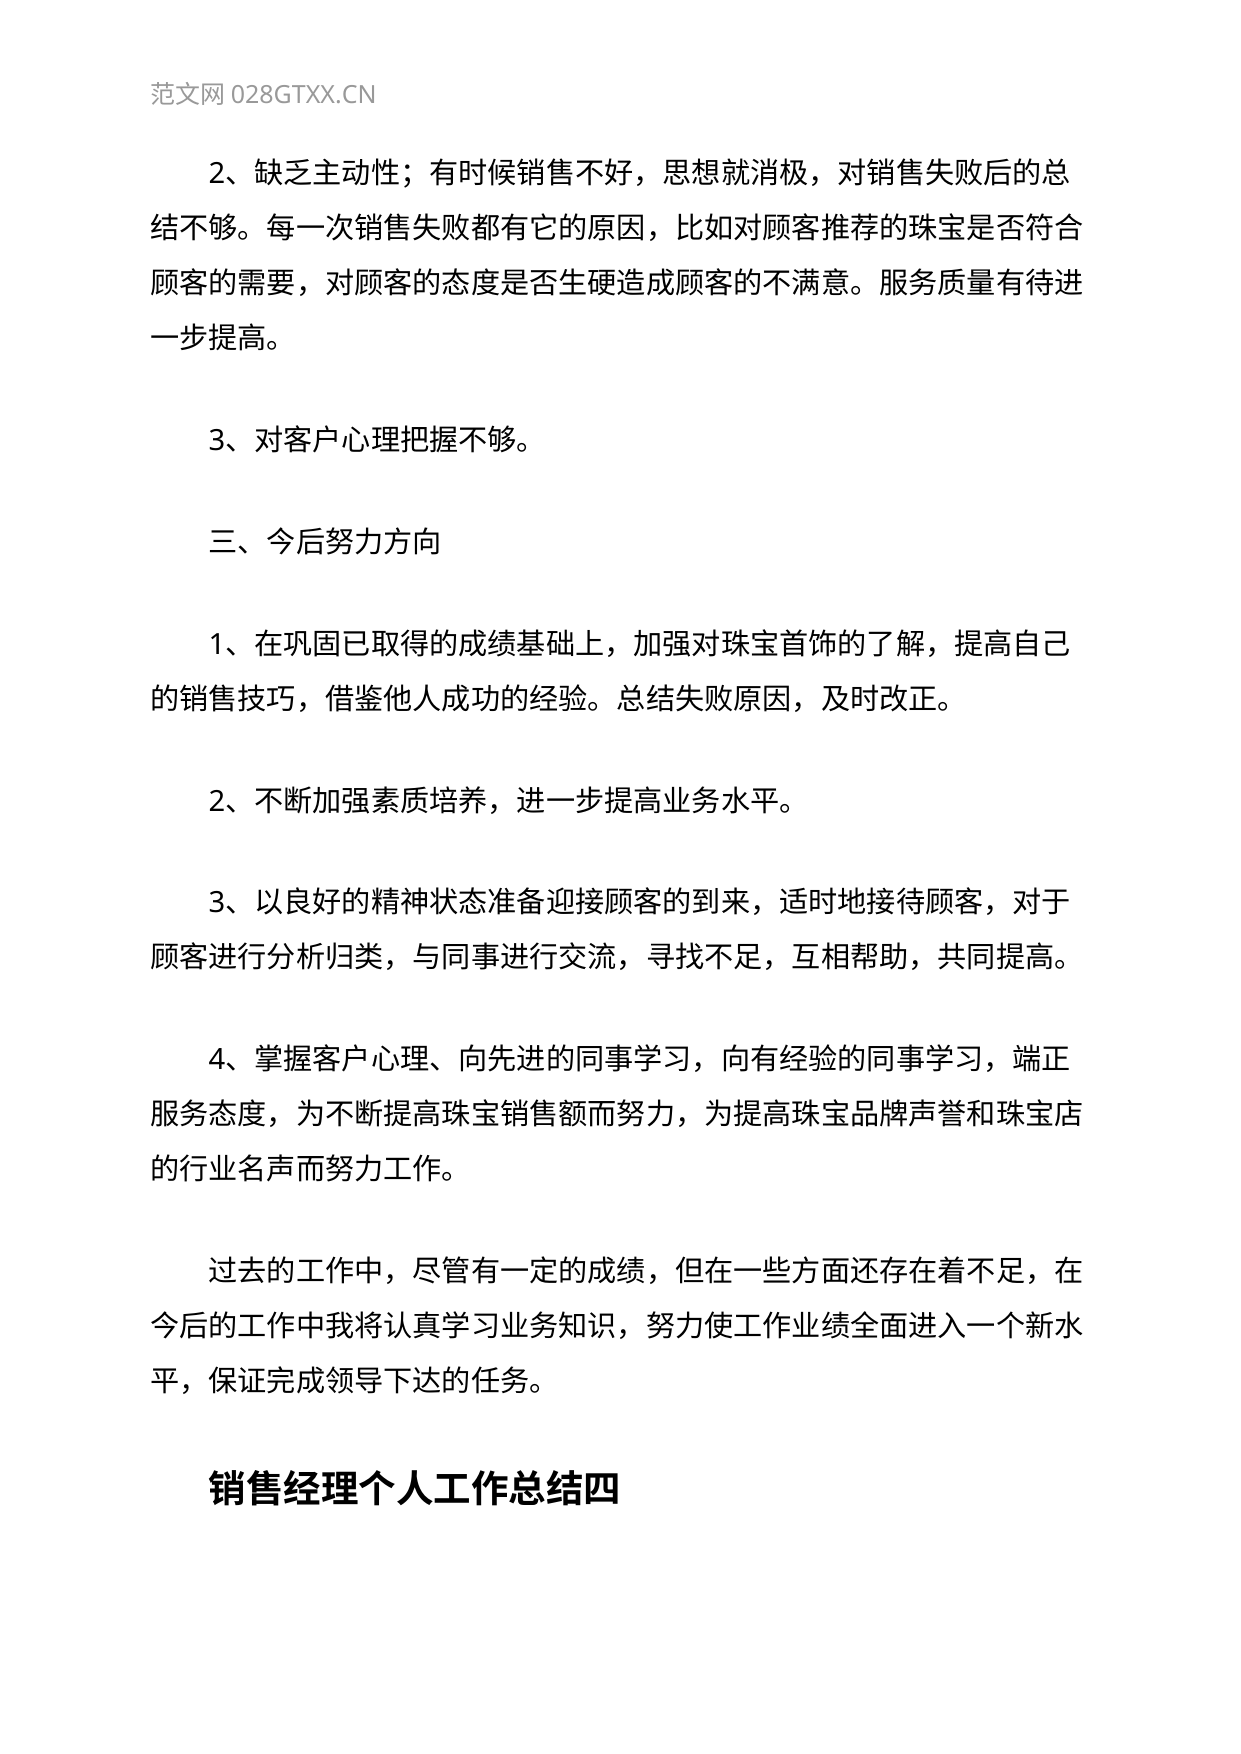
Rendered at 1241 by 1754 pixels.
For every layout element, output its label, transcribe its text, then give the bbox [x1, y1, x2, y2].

text 3、对客户心理把握不够。 [150, 417, 1090, 459]
text 3、以良好的精神状态准备迎接顾客的到来，适时地接待顾客，对于顾客进行分析归类，与同事进行交流，寻找不足，互相帮助，共同提高。 [150, 879, 1090, 976]
text 4、掌握客户心理、向先进的同事学习，向有经验的同事学习，端正服务态度，为不断提高珠宝销售额而努力，为提高珠宝品牌声誉和珠宝店的行业名声而努力工作。 [150, 1036, 1090, 1188]
text 2、不断加强素质培养，进一步提高业务水平。 [150, 777, 1090, 819]
text 过去的工作中，尽管有一定的成绩，但在一些方面还存在着不足，在今后的工作中我将认真学习业务知识，努力使工作业绩全面进入一个新水平，保证完成领导下达的任务。 [150, 1247, 1090, 1399]
text 2、缺乏主动性；有时候销售不好，思想就消极，对销售失败后的总结不够。每一次销售失败都有它的原因，比如对顾客推荐的珠宝是否符合顾客的需要，对顾客的态度是否生硬造成顾客的不满意。服务质量有待进一步提高。 [150, 150, 1090, 357]
text 三、今后努力方向 [150, 518, 1090, 561]
text 1、在巩固已取得的成绩基础上，加强对珠宝首饰的了解，提高自己的销售技巧，借鉴他人成功的经验。总结失败原因，及时改正。 [150, 620, 1090, 718]
text 销售经理个人工作总结四 [150, 1459, 1090, 1513]
